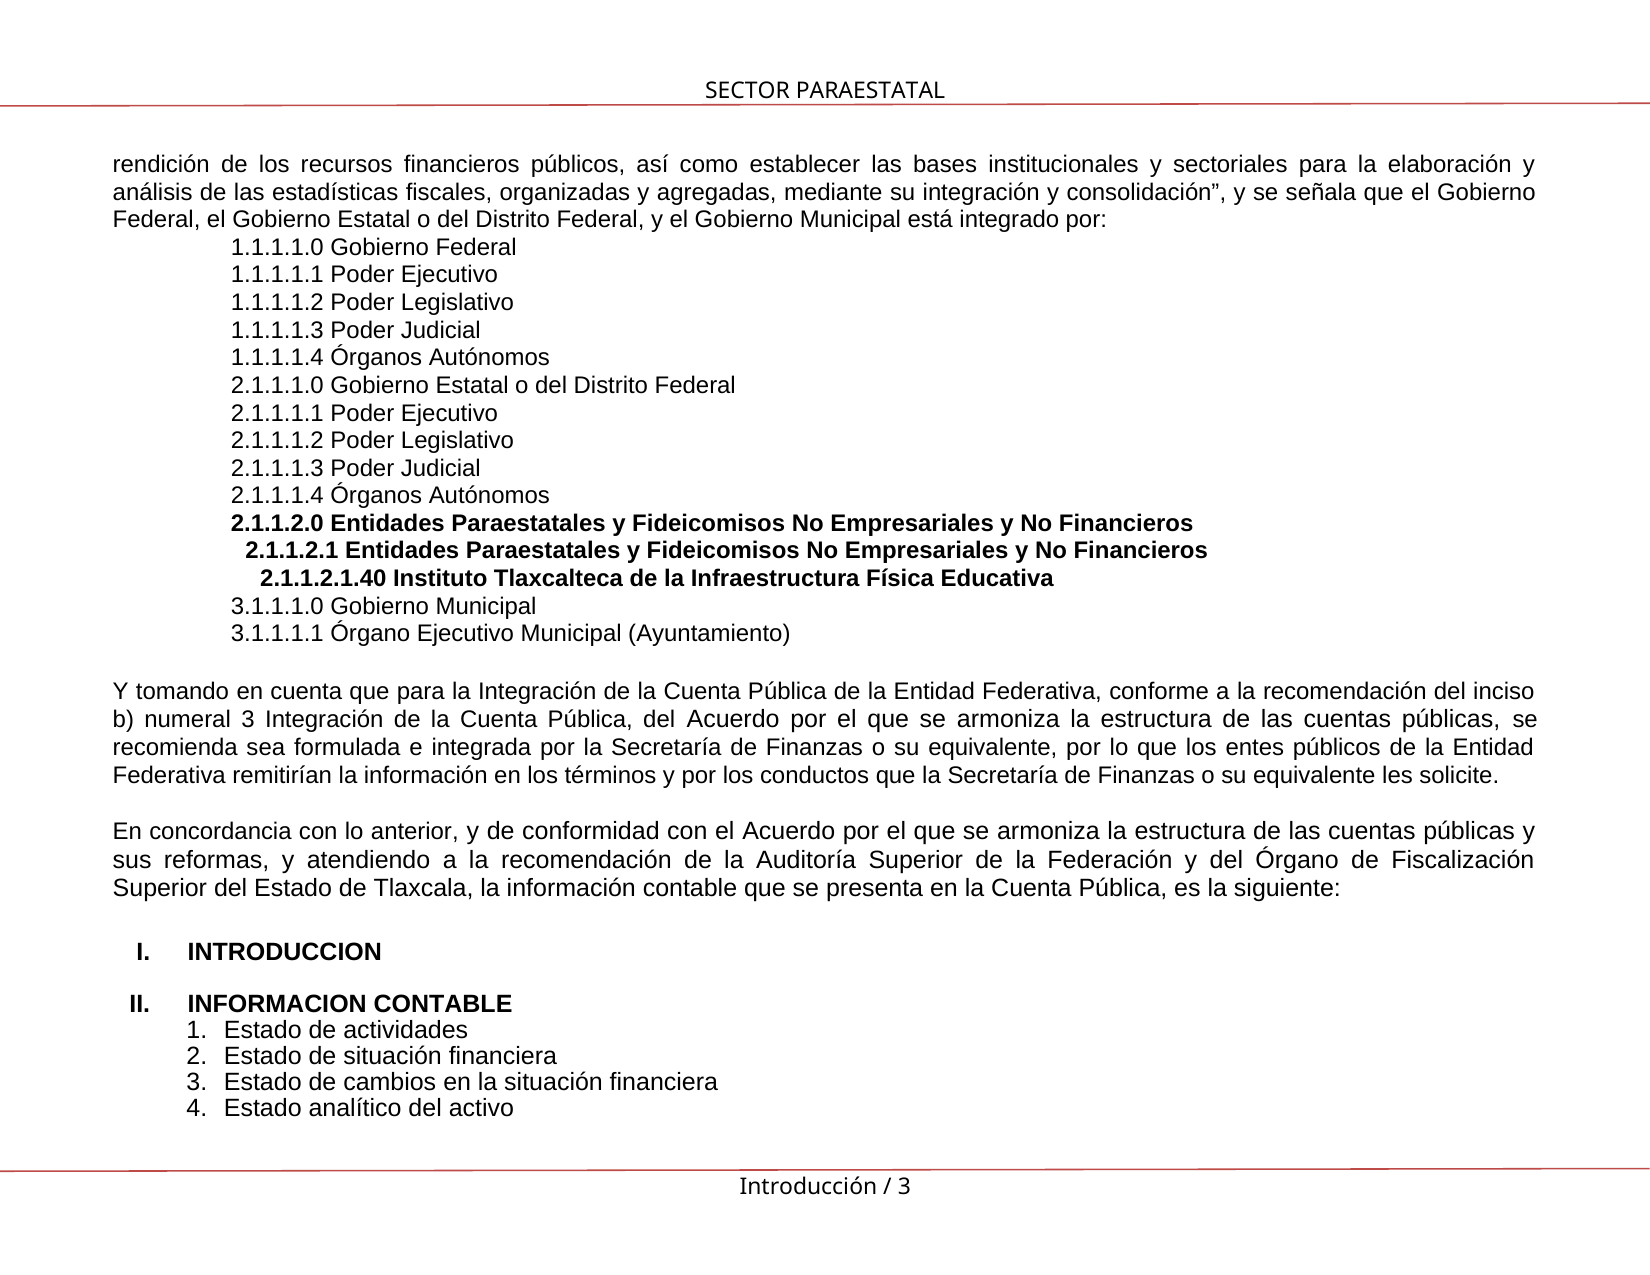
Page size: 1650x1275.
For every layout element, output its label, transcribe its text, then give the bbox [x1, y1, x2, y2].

list Estado de situación financiera [186, 1043, 1537, 1069]
list INTRODUCCION [150, 939, 1537, 965]
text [112, 150, 1537, 233]
text 2.1.1.1.1 Poder Ejecutivo [142, 398, 1537, 426]
text 3.1.1.1.0 Gobierno Municipal [142, 592, 1537, 619]
text En concordancia con lo anterior, y de conformidad con el Acuerdo por el que se armoniza la estructura de las cuentas públicas y sus reformas, y atendiendo a la recomendación de la Auditoría Superior de la Federación y del Órgano de Fiscalización Superior del Estado de Tlaxcala, la información contable que se presenta en la Cuenta Pública, es la siguiente: [112, 816, 1537, 902]
text 2.1.1.1.3 Poder Judicial [142, 454, 1537, 481]
text 2.1.1.1.0 Gobierno Estatal o del Distrito Federal [142, 371, 1537, 398]
text Y tomando en cuenta que para la Integración de la Cuenta Pública de la Entidad Federativa, conforme a la recomendación del inciso b) numeral 3 Integración de la Cuenta Pública, del Acuerdo por el que se armoniza la estructura de las cuentas públicas, se recomienda sea formulada e integrada por la Secretaría de Finanzas o su equivalente, por lo que los entes públicos de la Entidad Federativa remitirían la información en los términos y por los conductos que la Secretaría de Finanzas o su equivalente les solicite. [112, 677, 1537, 788]
text 2.1.1.2.1 Entidades Paraestatales y Fideicomisos No Empresariales y No Financieros [171, 536, 1537, 564]
text 3.1.1.1.1 Órgano Ejecutivo Municipal (Ayuntamiento) [142, 619, 1537, 647]
text 1.1.1.1.4 Órganos Autónomos [142, 343, 1537, 371]
list Estado analítico del activo [186, 1096, 1537, 1122]
text 2.1.1.1.2 Poder Legislativo [142, 426, 1537, 454]
list Estado de cambios en la situación financiera [186, 1069, 1537, 1096]
list Estado de actividades [186, 1017, 1537, 1043]
text 1.1.1.1.2 Poder Legislativo [142, 288, 1537, 316]
text 2.1.1.1.4 Órganos Autónomos [142, 481, 1537, 509]
text 1.1.1.1.0 Gobierno Federal [142, 233, 1537, 260]
text 2.1.1.2.0 Entidades Paraestatales y Fideicomisos No Empresariales y No Financieros [142, 509, 1537, 536]
text 1.1.1.1.3 Poder Judicial [142, 316, 1537, 343]
list INFORMACION CONTABLE [150, 991, 1537, 1017]
text 2.1.1.2.1.40 Instituto Tlaxcalteca de la Infraestructura Física Educativa [186, 564, 1537, 592]
text 1.1.1.1.1 Poder Ejecutivo [142, 260, 1537, 288]
